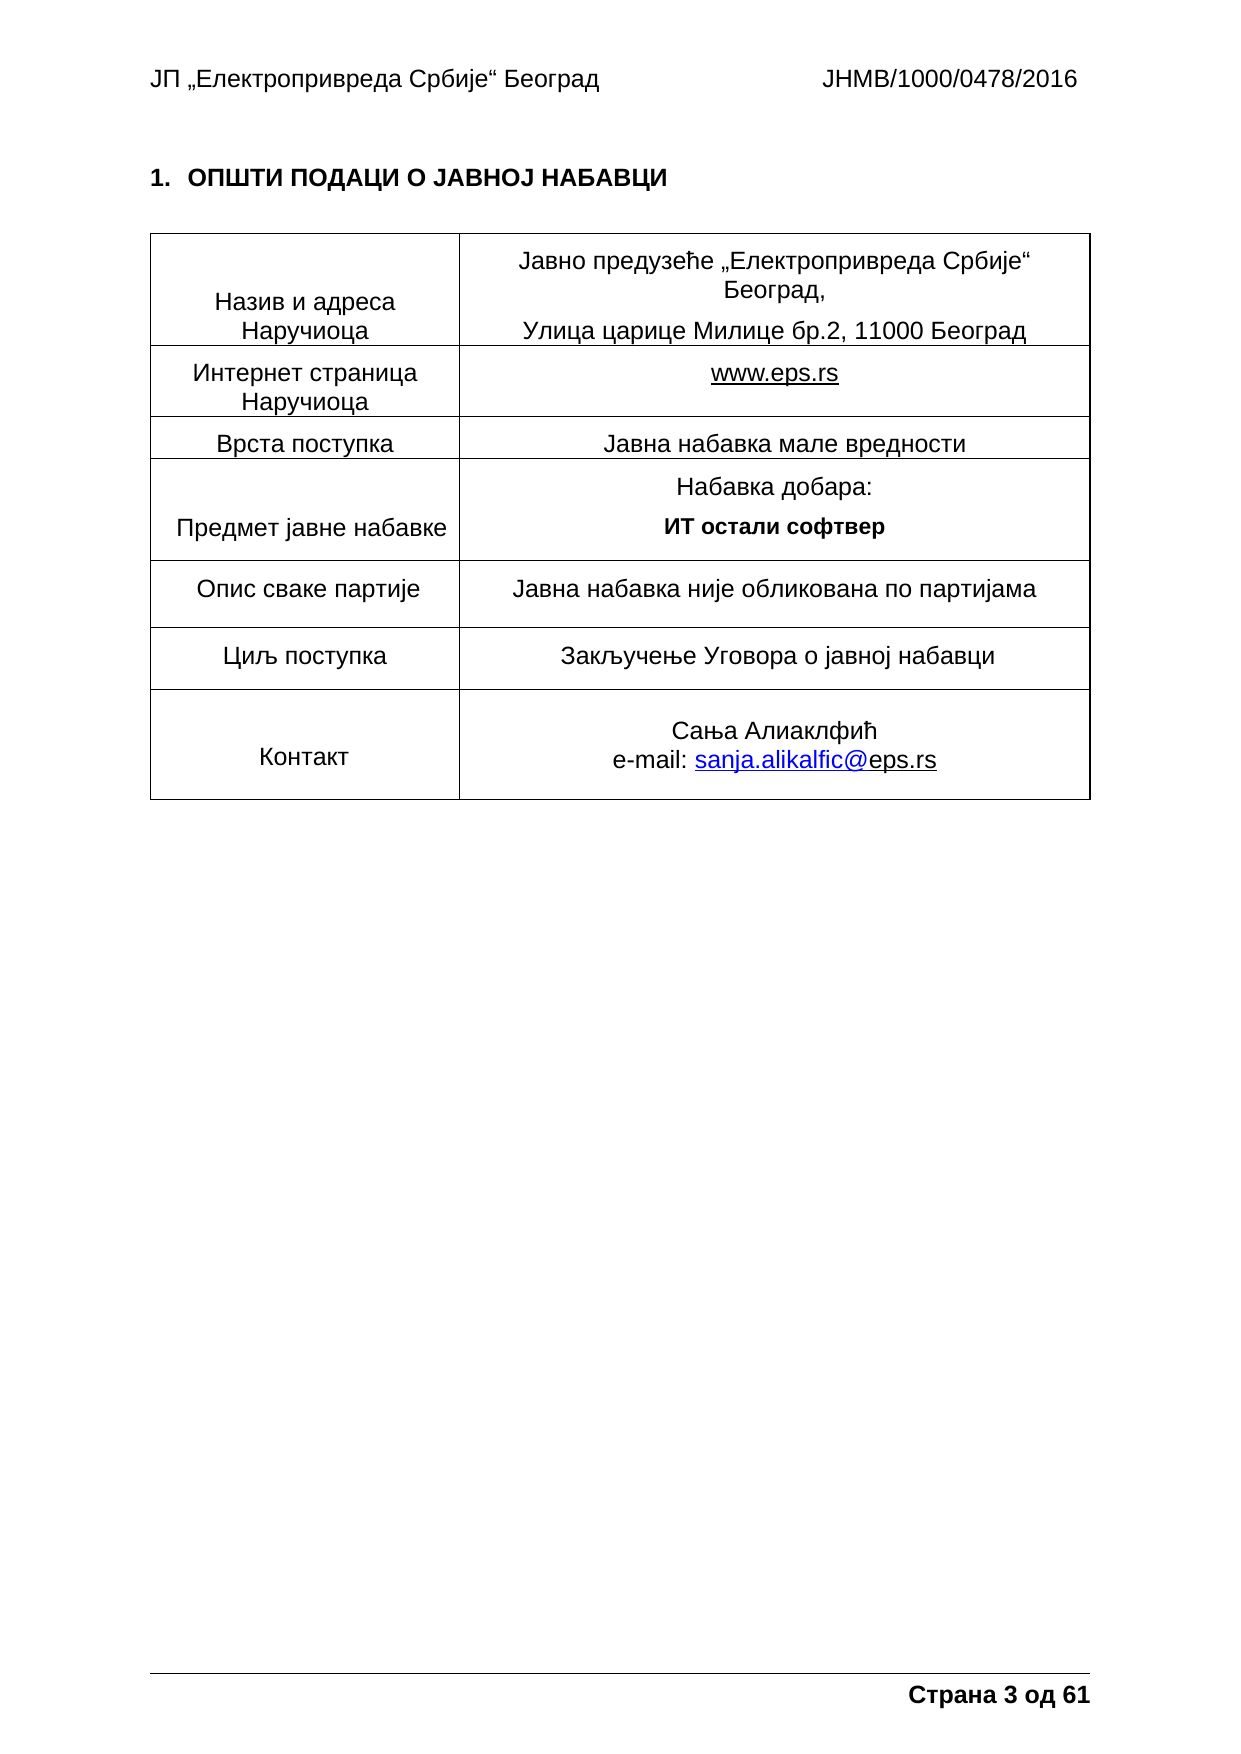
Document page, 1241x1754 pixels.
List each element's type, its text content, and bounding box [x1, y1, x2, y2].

table_header Назив и адреса Наручиоца [151, 234, 459, 345]
table_cell Набавка добара: ИТ остали софтвер [460, 459, 1089, 560]
table_cell Закључење Уговора о јавној набавци [460, 628, 1089, 689]
subtitle ОПШТИ ПОДАЦИ О ЈАВНОЈ НАБАВЦИ [150, 162, 1090, 191]
table_cell Jавна набавка није обликована по партијама [460, 561, 1089, 627]
table_cell Јавна набавка мале вредности [460, 417, 1089, 458]
table_cell Интернет страница Наручиоца [151, 346, 459, 416]
table_cell www.eps.rs [460, 346, 1089, 416]
table_cell Циљ поступка [151, 628, 459, 689]
table_cell Контакт [151, 690, 459, 799]
table_header Јавно предузеће „Електропривреда Србије“ Београд, Улица царице Милице бр.2, 11000 Београд [460, 234, 1089, 345]
table_cell Опис сваке партије [151, 561, 459, 627]
table_cell Сања Алиаклфић e-mail: sanja.alikalfic@eps.rs [460, 690, 1089, 799]
table_cell Врста поступка [151, 417, 459, 458]
table_cell Предмет јавне набавке [151, 459, 459, 560]
